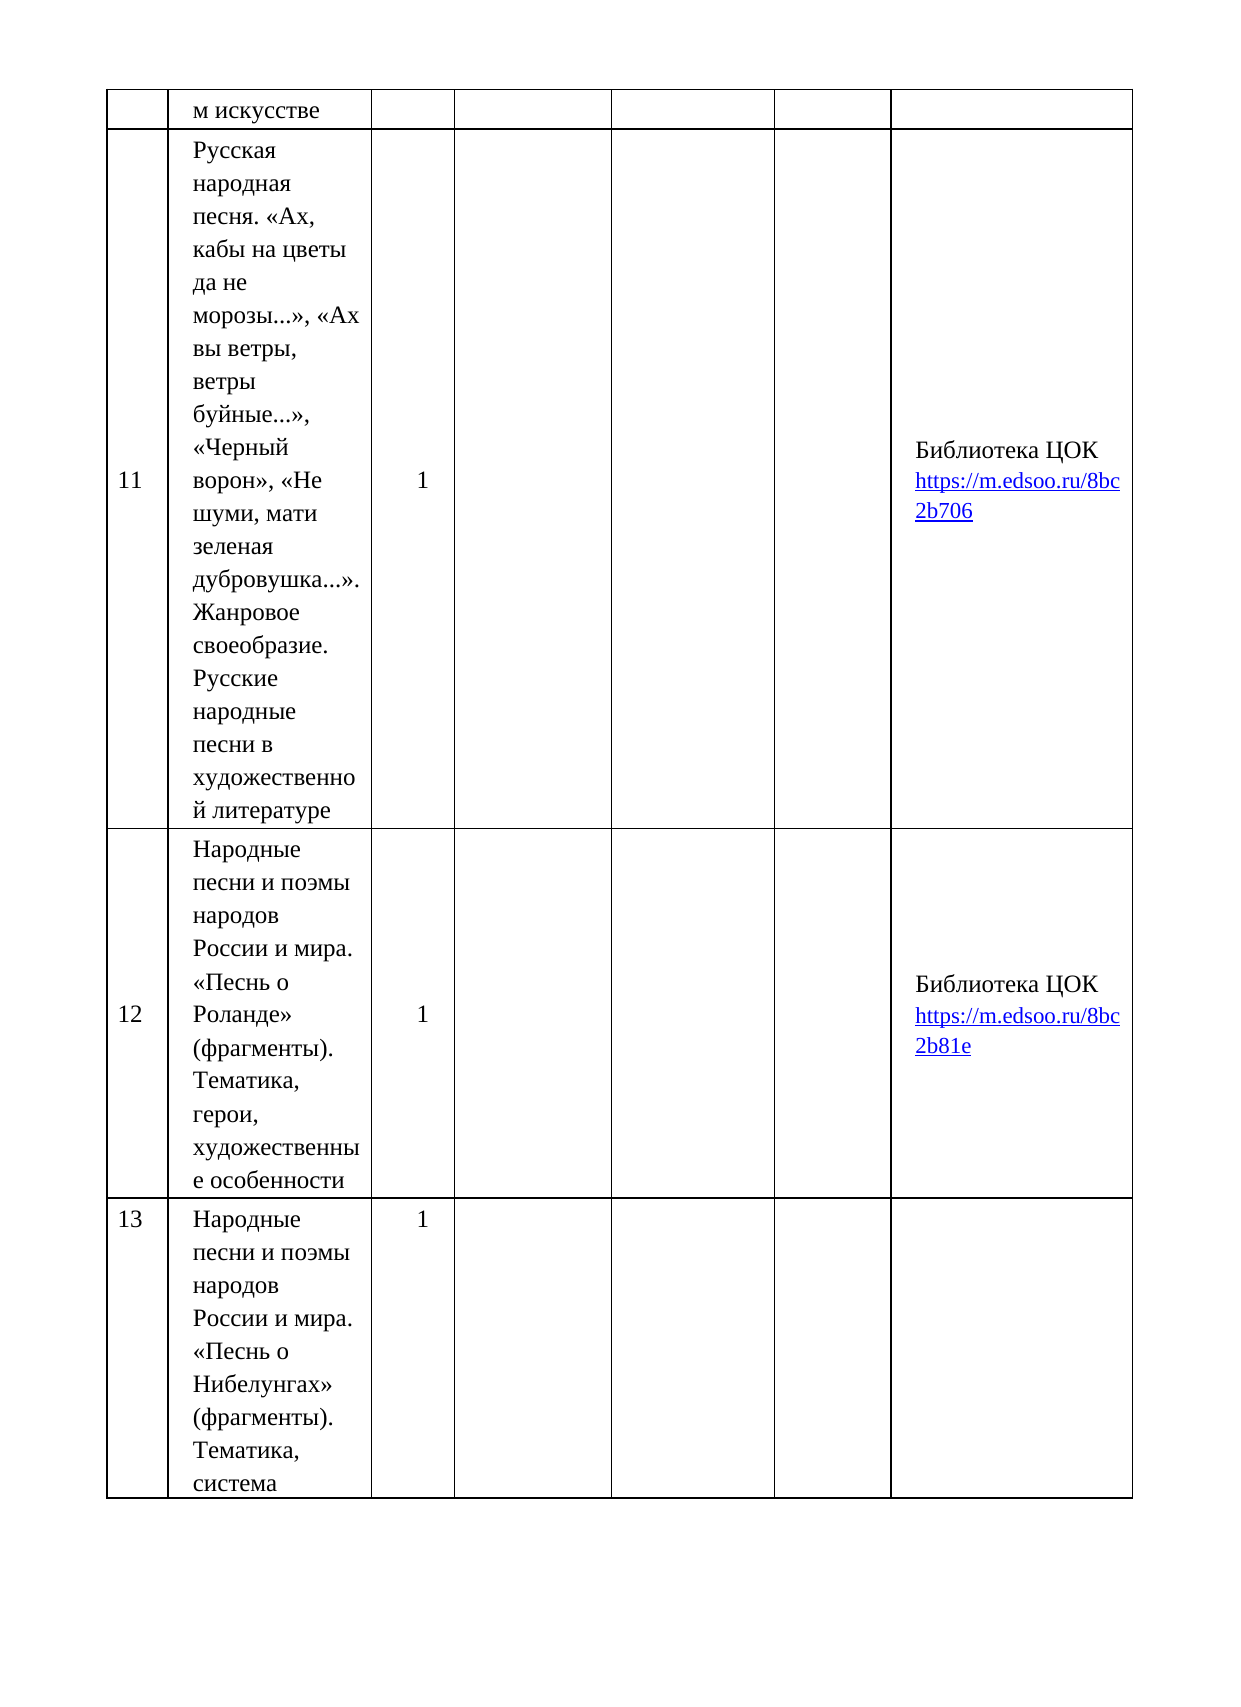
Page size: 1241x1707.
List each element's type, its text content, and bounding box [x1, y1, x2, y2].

table_cell [892, 90, 1132, 128]
table_cell 1 [372, 130, 454, 828]
table_cell [612, 90, 774, 128]
table_cell 13 [108, 1199, 167, 1497]
table_cell [775, 130, 890, 828]
table_cell [775, 90, 890, 128]
table_cell 11 [108, 130, 167, 828]
table_cell [455, 1199, 611, 1497]
table_cell [775, 829, 890, 1197]
table_cell 1 [372, 90, 454, 128]
table_cell [612, 1199, 774, 1497]
table_cell [612, 130, 774, 828]
table_cell 10 [108, 90, 167, 128]
table_cell Русская народная песня. «Ах, кабы на цветы да не морозы...», «Ах вы ветры, ветры буйные...», «Черный ворон», «Не шуми, мати зеленая дубровушка...». Жанровое своеобразие. Русские народные песни в художественной литературе [169, 130, 371, 828]
table_cell [775, 1199, 890, 1497]
table_cell [455, 90, 611, 128]
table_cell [169, 1199, 371, 1497]
table_cell Народные песни и поэмы народов России и мира. «Песнь о Роланде» (фрагменты). Тематика, герои, художественные особенности [169, 829, 371, 1197]
table_cell [612, 829, 774, 1197]
table_cell [455, 130, 611, 828]
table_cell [169, 90, 371, 128]
table_cell [892, 1199, 1132, 1497]
table_cell [455, 829, 611, 1197]
table_cell 1 [372, 1199, 454, 1497]
table_cell Библиотека ЦОК https://m.edsoo.ru/8bc2b706 [892, 130, 1132, 828]
table_cell 12 [108, 829, 167, 1197]
table_cell 1 [372, 829, 454, 1197]
table_cell Библиотека ЦОК https://m.edsoo.ru/8bc2b81e [892, 829, 1132, 1197]
